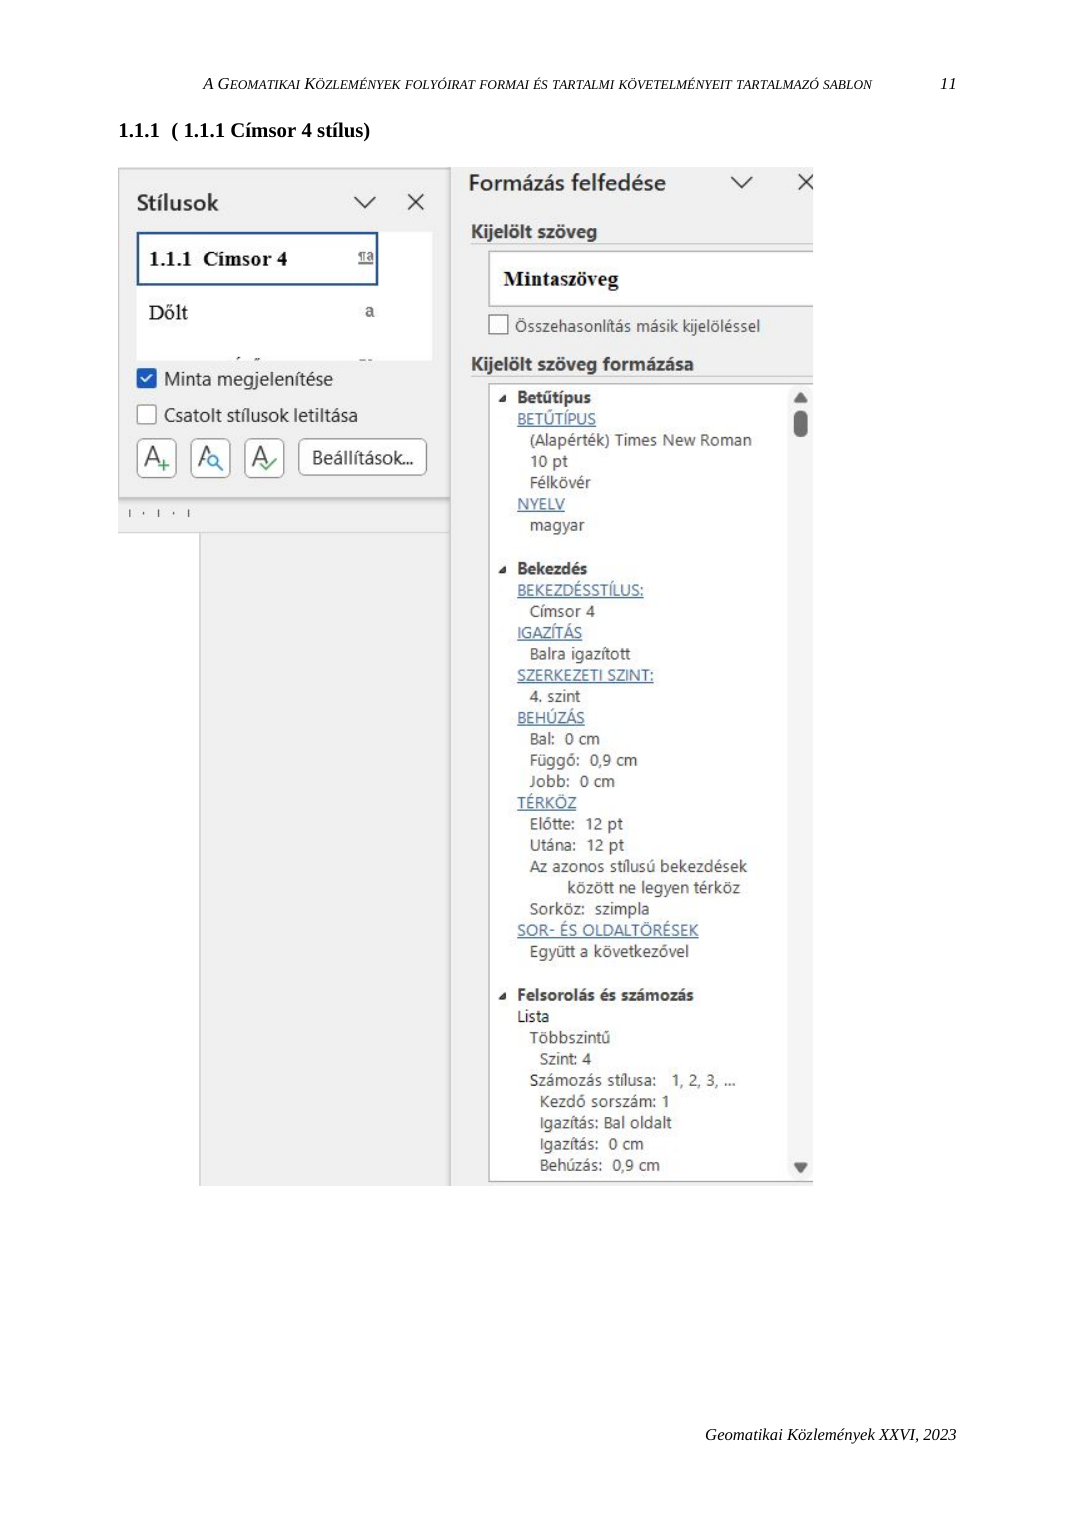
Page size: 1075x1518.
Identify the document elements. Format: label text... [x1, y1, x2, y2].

subtitle ( 1.1.1 Címsor 4 stílus) [118, 118, 957, 142]
picture [118, 167, 814, 1186]
